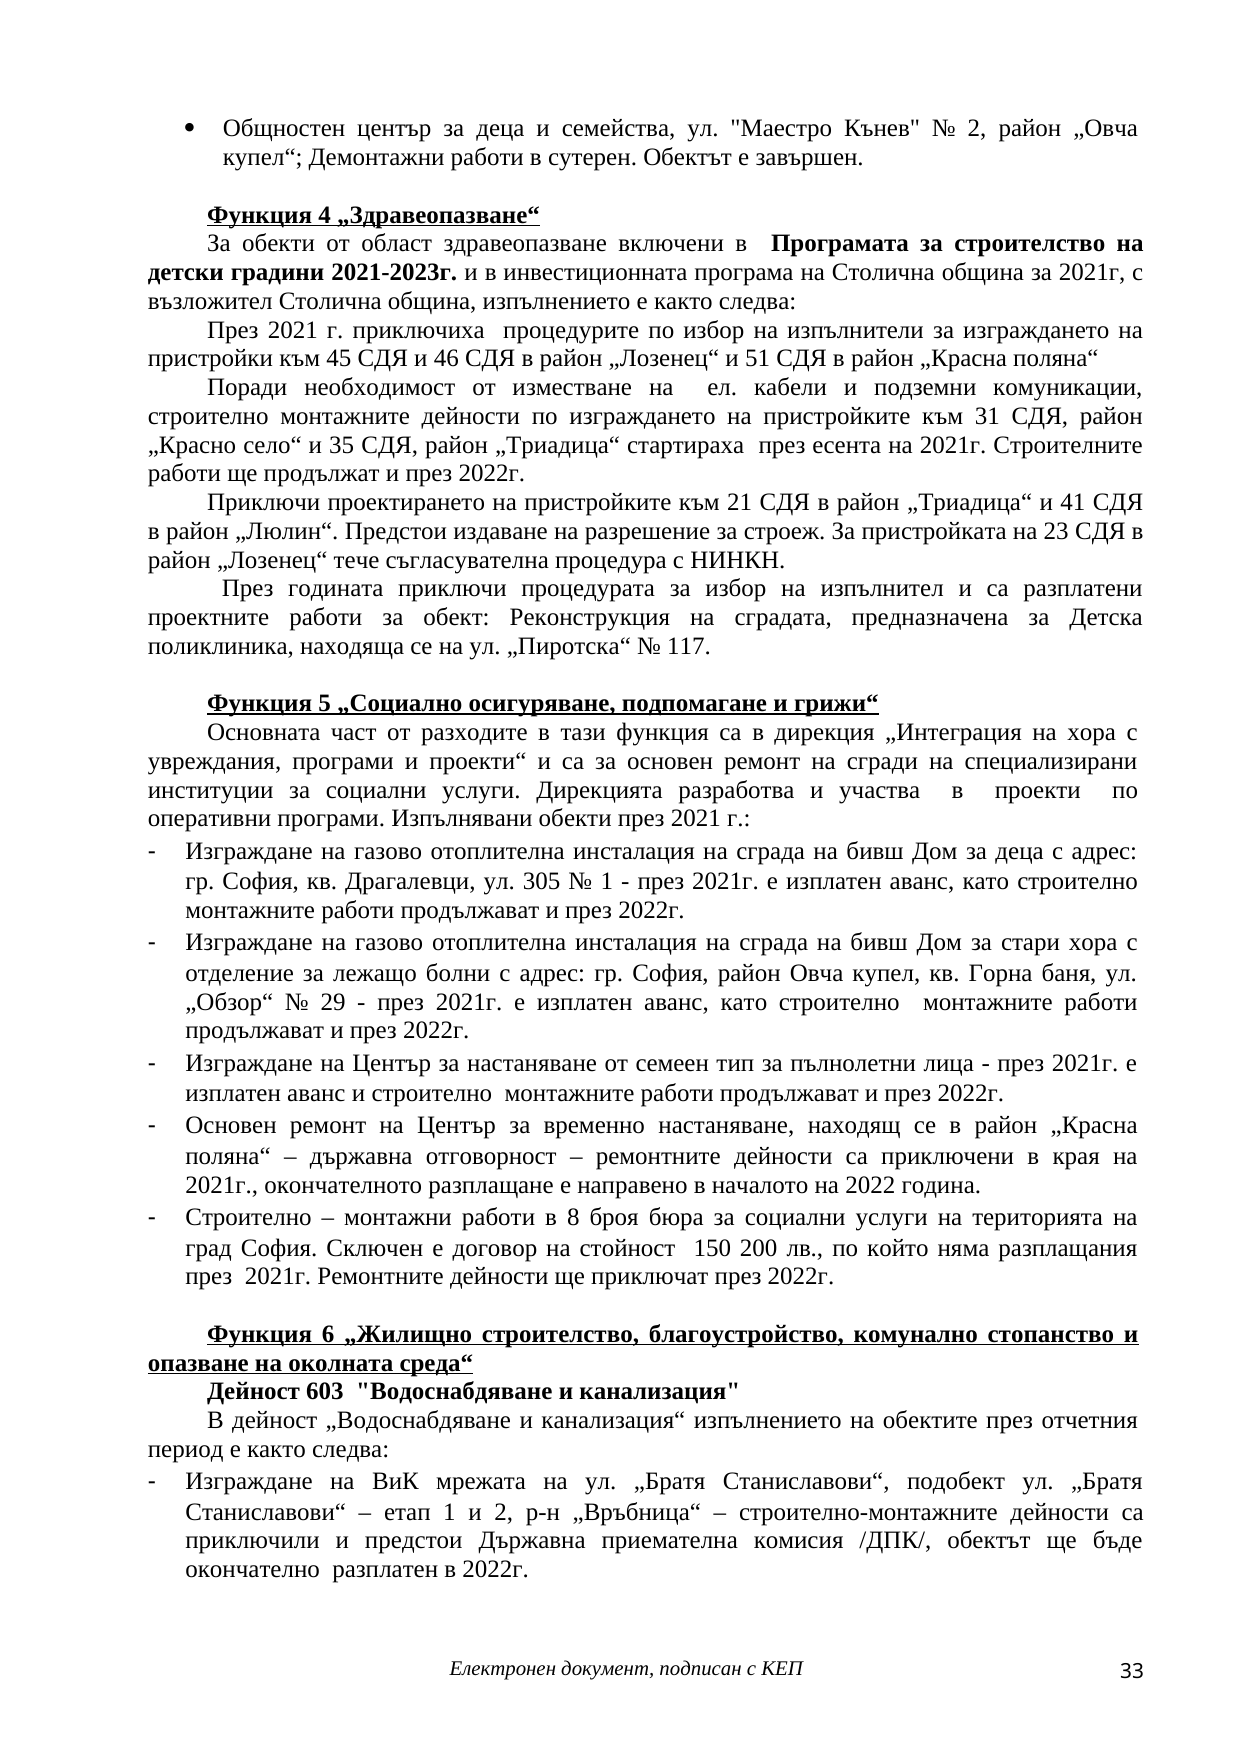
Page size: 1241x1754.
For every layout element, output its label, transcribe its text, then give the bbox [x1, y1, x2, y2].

text През 2021 г. приключиха процедурите по избор на изпълнители за изграждането на пристройки към 45 СДЯ и 46 СДЯ в район „Лозенец“ и 51 СДЯ в район „Красна поляна“ [148, 315, 1144, 372]
text Функция 6 „Жилищно строителство, благоустройство, комунално стопанство и опазване на околната среда“ [148, 1319, 1139, 1376]
text Приключи проектирането на пристройките към 21 СДЯ в район „Триадица“ и 41 СДЯ в район „Люлин“. Предстои издаване на разрешение за строеж. За пристройката на 23 СДЯ в район „Лозенец“ тече съгласувателна процедура с НИНКН. [148, 487, 1144, 573]
text Основната част от разходите в тази функция са в дирекция „Интеграция на хора с увреждания, програми и проекти“ и са за основен ремонт на сгради на специализирани институции за социални услуги. Дирекцията разработва и участва в проекти по оперативни програми. Изпълнявани обекти през 2021 г.: [148, 717, 1139, 832]
list Изграждане на газово отоплителна инсталация на сграда на бивш Дом за деца с адрес: гр. София, кв. Драгалевци, ул. 305 № 1 - през 2021г. е изплатен аванс, като строително монтажните работи продължават и през 2022г. [148, 832, 1139, 924]
list Изграждане на газово отоплителна инсталация на сграда на бивш Дом за стари хора с отделение за лежащо болни с адрес: гр. София, район Овча купел, кв. Горна баня, ул. „Обзор“ № 29 - през 2021г. е изплатен аванс, като строително монтажните работи продължават и през 2022г. [148, 924, 1139, 1044]
text През годината приключи процедурата за избор на изпълнител и са разплатени проектните работи за обект: Реконструкция на сградата, предназначена за Детска поликлиника, находяща се на ул. „Пиротска“ № 117. [148, 573, 1144, 660]
text В дейност „Водоснабдяване и канализация“ изпълнението на обектите през отчетния период е както следва: [148, 1405, 1139, 1463]
list Строително – монтажни работи в 8 броя бюра за социални услуги на територията на град София. Сключен е договор на стойност 150 200 лв., по който няма разплащания през 2021г. Ремонтните дейности ще приключат през 2022г. [148, 1198, 1139, 1290]
text Функция 5 „Социално осигуряване, подпомагане и грижи“ [148, 688, 1139, 717]
text Функция 4 „Здравеопазване“ [148, 200, 1139, 228]
list Изграждане на Център за настаняване от семеен тип за пълнолетни лица - през 2021г. е изплатен аванс и строително монтажните работи продължават и през 2022г. [148, 1044, 1139, 1107]
text Поради необходимост от изместване на ел. кабели и подземни комуникации, строително монтажните дейности по изграждането на пристройките към 31 СДЯ, район „Красно село“ и 35 СДЯ, район „Триадица“ стартираха през есента на 2021г. Строителните работи ще продължат и през 2022г. [148, 372, 1144, 487]
list Основен ремонт на Център за временно настаняване, находящ се в район „Красна поляна“ – държавна отговорност – ремонтните дейности са приключени в края на 2021г., окончателното разплащане е направено в началото на 2022 година. [148, 1107, 1139, 1198]
text За обекти от област здравеопазване включени в Програмата за строителство на детски градини 2021-2023г. и в инвестиционната програма на Столична община за 2021г, с възложител Столична община, изпълнението е както следва: [148, 228, 1144, 315]
text Дейност 603 "Водоснабдяване и канализация" [148, 1376, 1139, 1405]
list Изграждане на ВиК мрежата на ул. „Братя Станиславови“, подобект ул. „Братя Станиславови“ – етап 1 и 2, р-н „Връбница“ – строително-монтажните дейности са приключили и предстои Държавна приемателна комисия /ДПК/, обектът ще бъде окончателно разплатен в 2022г. [148, 1463, 1144, 1583]
list Общностен център за деца и семейства, ул. "Маестро Кънев" № 2, район „Овча купел“; Демонтажни работи в сутерен. Обектът е завършен. [185, 113, 1139, 171]
